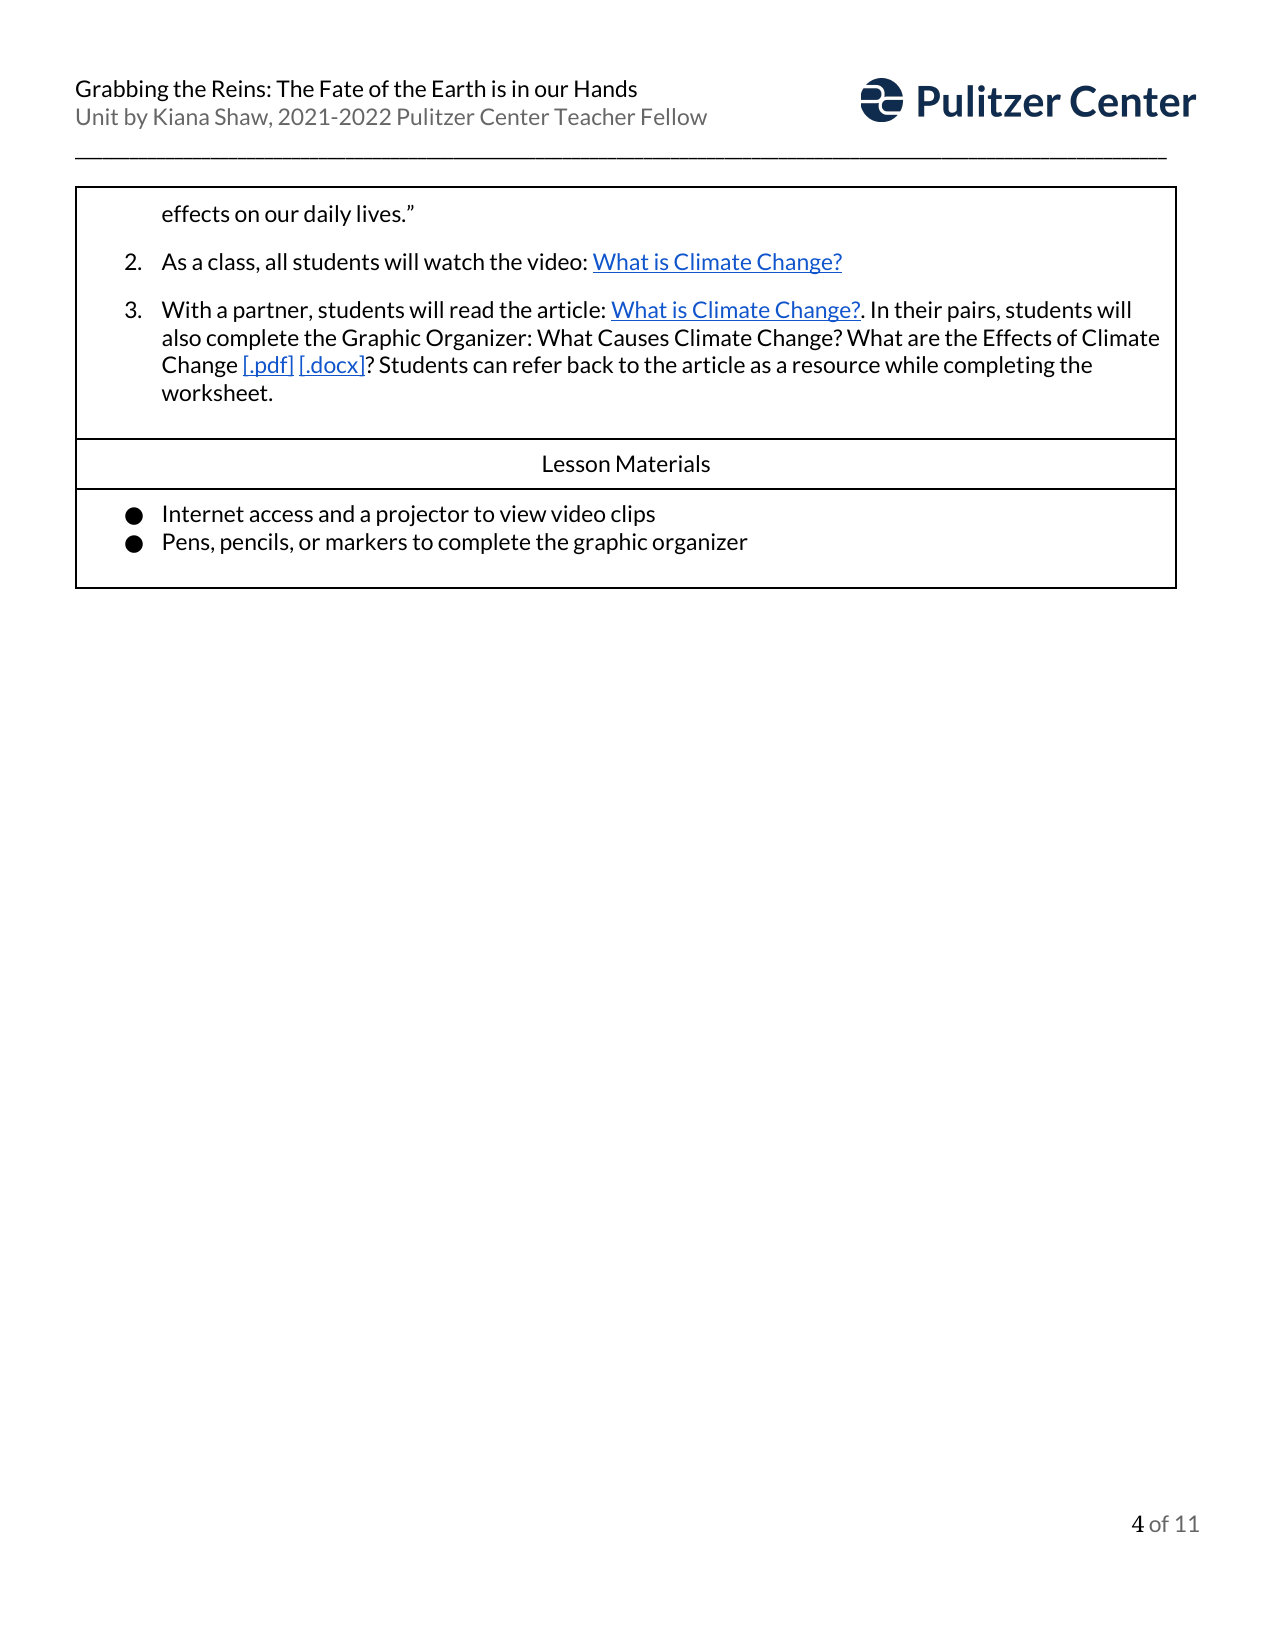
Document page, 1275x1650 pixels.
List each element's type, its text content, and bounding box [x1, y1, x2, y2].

table_cell Lesson Materials [77, 440, 1175, 488]
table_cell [77, 188, 1175, 437]
picture [861, 78, 1197, 122]
table_cell Internet access and a projector to view video clips Pens, pencils, or markers to complete the graphic organizer [77, 490, 1175, 587]
